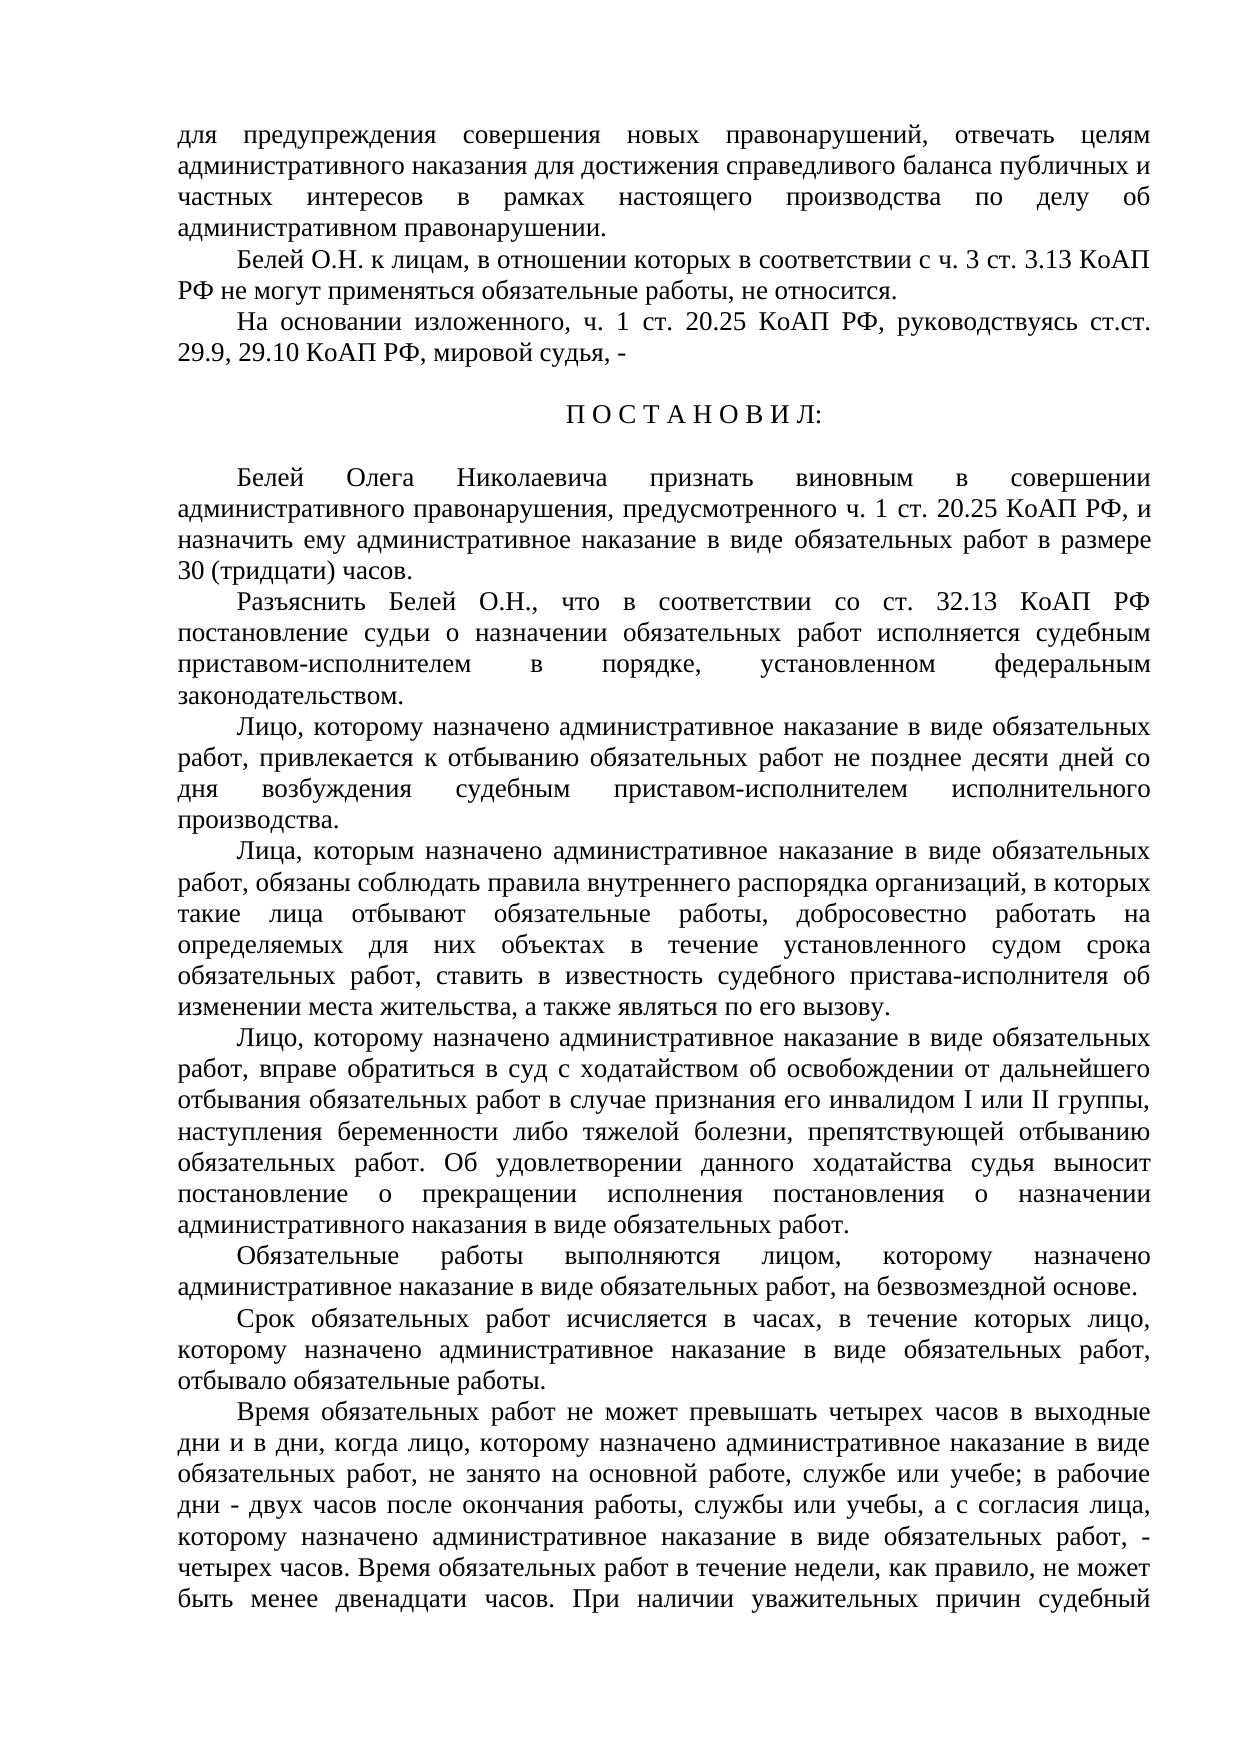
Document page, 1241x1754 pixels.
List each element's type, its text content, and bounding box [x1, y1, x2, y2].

text Разъяснить Белей О.Н., что в соответствии со ст. 32.13 КоАП РФ постановление судьи о назначении обязательных работ исполняется судебным приставом-исполнителем в порядке, установленном федеральным законодательством. [177, 585, 1152, 710]
text Белей Олега Николаевича признать виновным в совершении административного правонарушения, предусмотренного ч. 1 ст. 20.25 КоАП РФ, и назначить ему административное наказание в виде обязательных работ в размере 30 (тридцати) часов. [177, 461, 1152, 585]
text На основании изложенного, ч. 1 ст. 20.25 КоАП РФ, руководствуясь ст.ст. 29.9, 29.10 КоАП РФ, мировой судья, - [177, 305, 1152, 367]
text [177, 118, 1152, 243]
text Обязательные работы выполняются лицом, которому назначено административное наказание в виде обязательных работ, на безвозмездной основе. [177, 1239, 1152, 1302]
text Лицо, которому назначено административное наказание в виде обязательных работ, вправе обратиться в суд с ходатайством об освобождении от дальнейшего отбывания обязательных работ в случае признания его инвалидом I или II группы, наступления беременности либо тяжелой болезни, препятствующей отбыванию обязательных работ. Об удовлетворении данного ходатайства судья выносит постановление о прекращении исполнения постановления о назначении административного наказания в виде обязательных работ. [177, 1021, 1152, 1239]
text Срок обязательных работ исчисляется в часах, в течение которых лицо, которому назначено административное наказание в виде обязательных работ, отбывало обязательные работы. [177, 1302, 1152, 1395]
text Белей О.Н. к лицам, в отношении которых в соответствии с ч. 3 ст. 3.13 КоАП РФ не могут применяться обязательные работы, не относится. [177, 243, 1152, 305]
text Лица, которым назначено административное наказание в виде обязательных работ, обязаны соблюдать правила внутреннего распорядка организаций, в которых такие лица отбывают обязательные работы, добросовестно работать на определяемых для них объектах в течение установленного судом срока обязательных работ, ставить в известность судебного пристава-исполнителя об изменении места жительства, а также являться по его вызову. [177, 834, 1152, 1021]
text Лицо, которому назначено административное наказание в виде обязательных работ, привлекается к отбыванию обязательных работ не позднее десяти дней со дня возбуждения судебным приставом-исполнителем исполнительного производства. [177, 710, 1152, 834]
text П О С Т А Н О В И Л: [177, 398, 1152, 429]
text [177, 1395, 1152, 1613]
